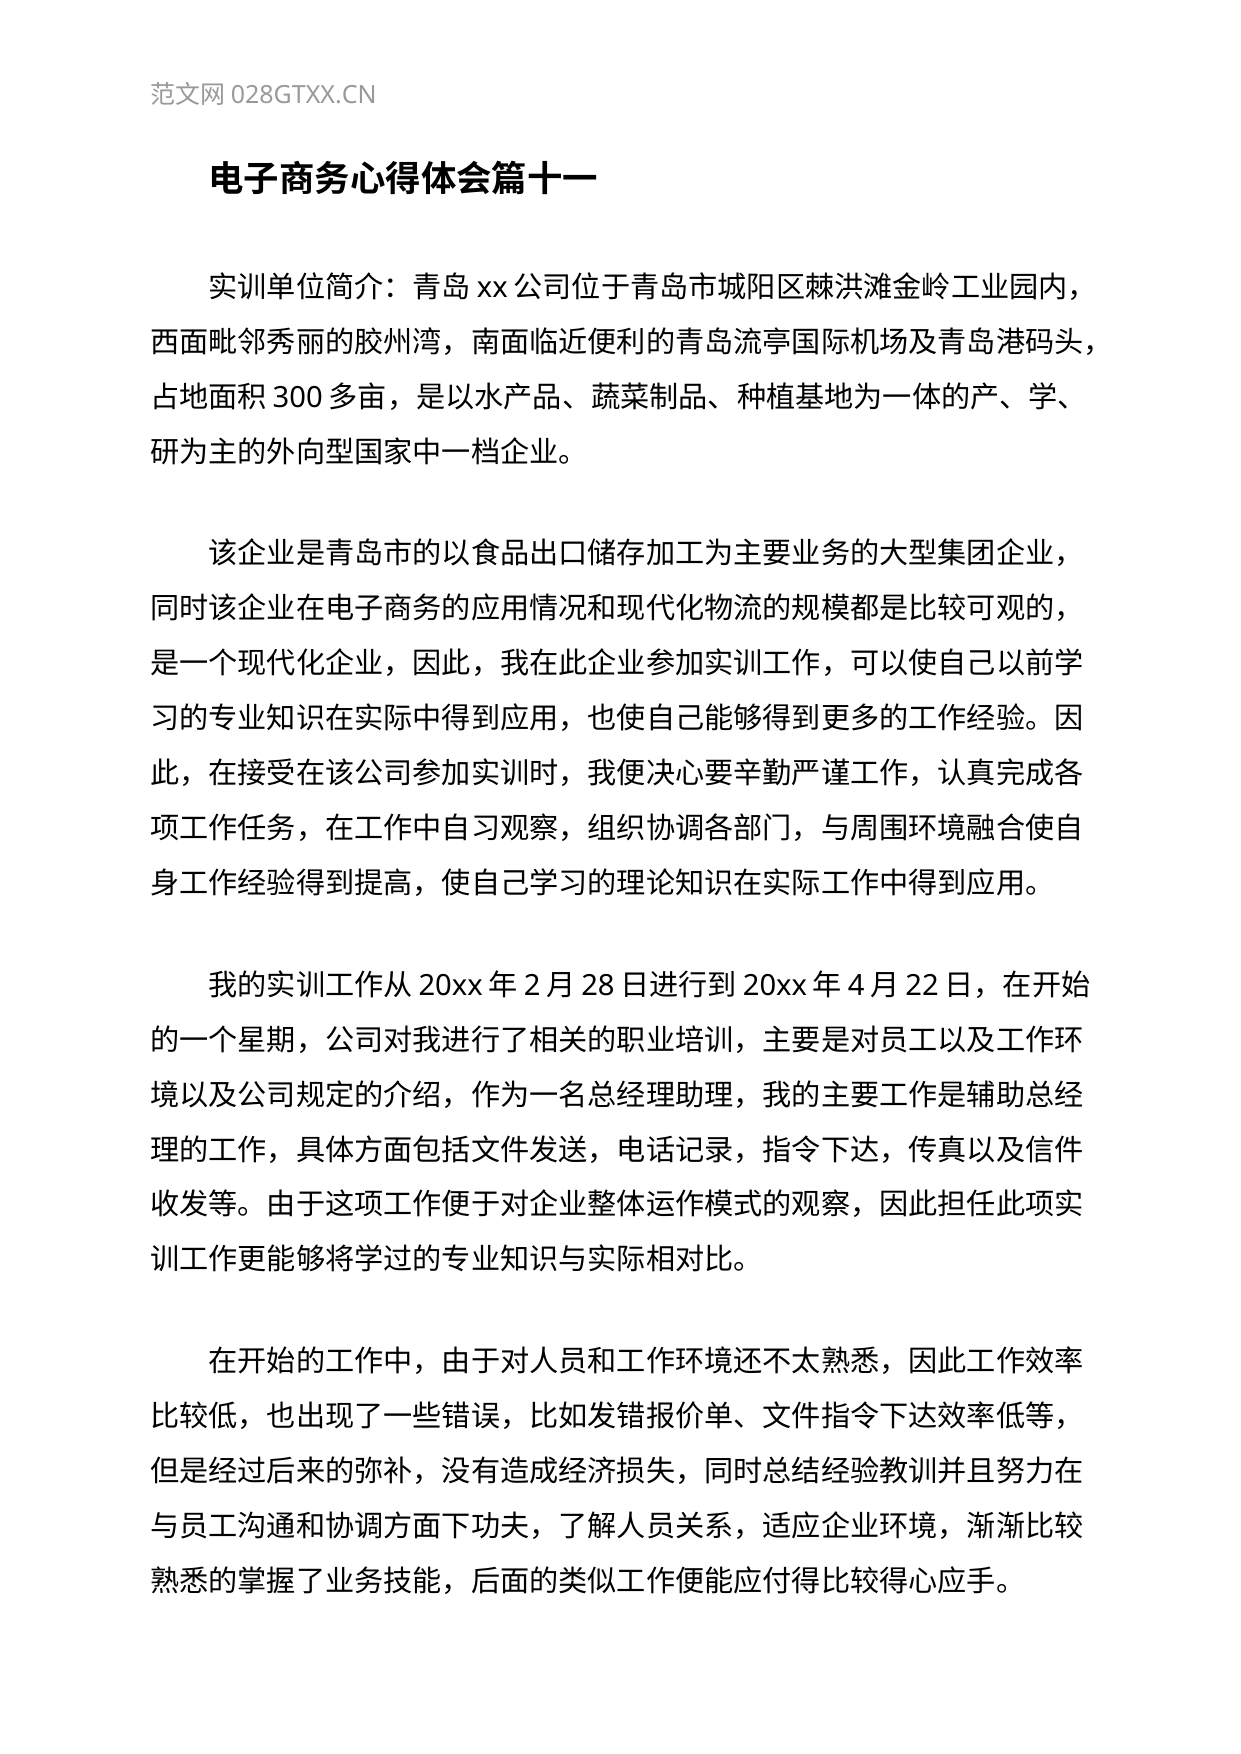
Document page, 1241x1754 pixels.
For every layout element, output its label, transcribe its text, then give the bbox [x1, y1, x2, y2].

text 电子商务心得体会篇十一 [150, 150, 1090, 201]
text 该企业是青岛市的以食品出口储存加工为主要业务的大型集团企业，同时该企业在电子商务的应用情况和现代化物流的规模都是比较可观的，是一个现代化企业，因此，我在此企业参加实训工作，可以使自己以前学习的专业知识在实际中得到应用，也使自己能够得到更多的工作经验。因此，在接受在该公司参加实训时，我便决心要辛勤严谨工作，认真完成各项工作任务，在工作中自习观察，组织协调各部门，与周围环境融合使自身工作经验得到提高，使自己学习的理论知识在实际工作中得到应用。 [150, 530, 1090, 902]
text 我的实训工作从20xx年2月28日进行到20xx年4月22日，在开始的一个星期，公司对我进行了相关的职业培训，主要是对员工以及工作环境以及公司规定的介绍，作为一名总经理助理，我的主要工作是辅助总经理的工作，具体方面包括文件发送，电话记录，指令下达，传真以及信件收发等。由于这项工作便于对企业整体运作模式的观察，因此担任此项实训工作更能够将学过的专业知识与实际相对比。 [150, 961, 1090, 1278]
text 实训单位简介：青岛xx公司位于青岛市城阳区棘洪滩金岭工业园内，西面毗邻秀丽的胶州湾，南面临近便利的青岛流亭国际机场及青岛港码头，占地面积300多亩，是以水产品、蔬菜制品、种植基地为一体的产、学、研为主的外向型国家中一档企业。 [150, 263, 1090, 471]
text 在开始的工作中，由于对人员和工作环境还不太熟悉，因此工作效率比较低，也出现了一些错误，比如发错报价单、文件指令下达效率低等，但是经过后来的弥补，没有造成经济损失，同时总结经验教训并且努力在与员工沟通和协调方面下功夫，了解人员关系，适应企业环境，渐渐比较熟悉的掌握了业务技能，后面的类似工作便能应付得比较得心应手。 [150, 1338, 1090, 1599]
